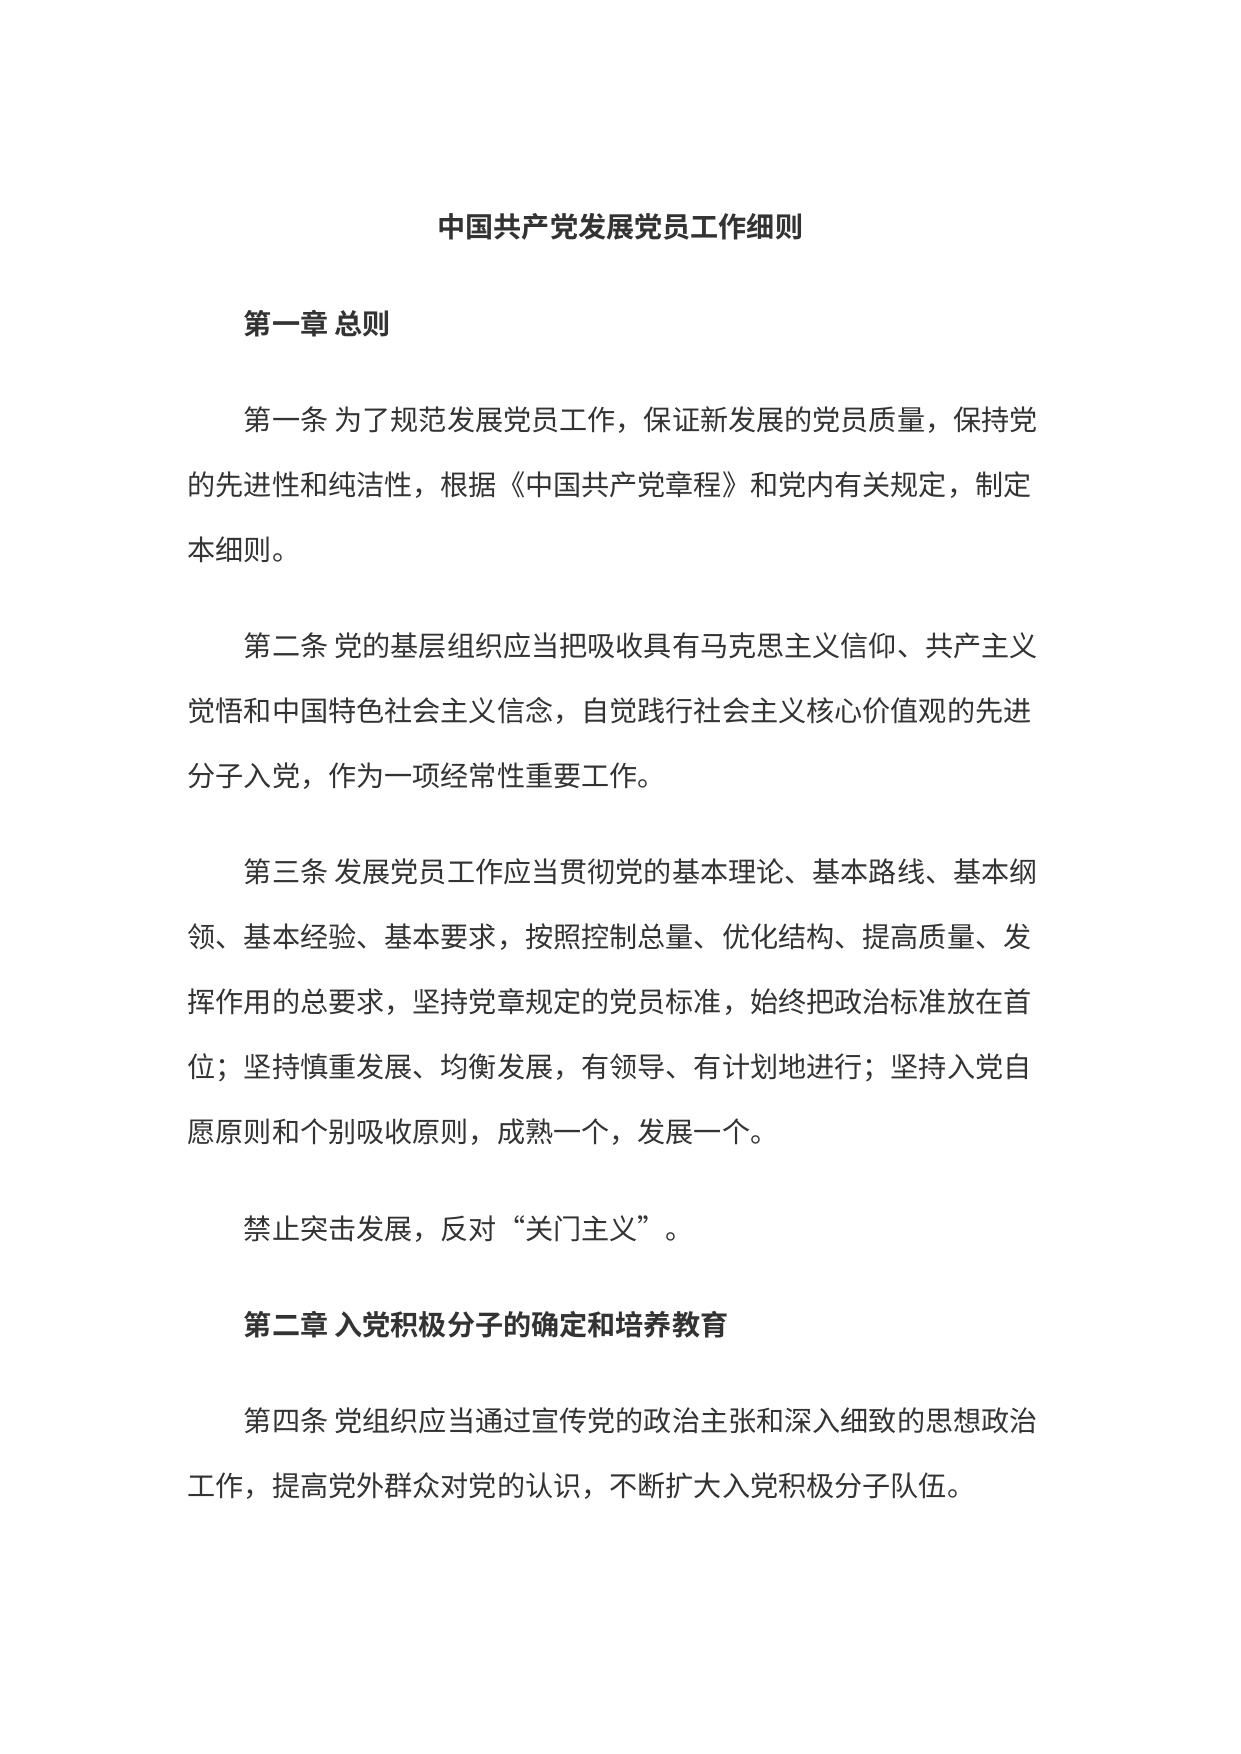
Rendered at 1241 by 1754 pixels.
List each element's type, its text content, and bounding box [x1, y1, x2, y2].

text 第二章 入党积极分子的确定和培养教育 [187, 1291, 1053, 1356]
text 第三条 发展党员工作应当贯彻党的基本理论、基本路线、基本纲领、基本经验、基本要求，按照控制总量、优化结构、提高质量、发挥作用的总要求，坚持党章规定的党员标准，始终把政治标准放在首位；坚持慎重发展、均衡发展，有领导、有计划地进行；坚持入党自愿原则和个别吸收原则，成熟一个，发展一个。 [187, 838, 1053, 1163]
text 第一章 总则 [187, 289, 1053, 354]
text 第四条 党组织应当通过宣传党的政治主张和深入细致的思想政治工作，提高党外群众对党的认识，不断扩大入党积极分子队伍。 [187, 1387, 1053, 1517]
text 第二条 党的基层组织应当把吸收具有马克思主义信仰、共产主义觉悟和中国特色社会主义信念，自觉践行社会主义核心价值观的先进分子入党，作为一项经常性重要工作。 [187, 612, 1053, 807]
text 中国共产党发展党员工作细则 [187, 193, 1053, 258]
text 第一条 为了规范发展党员工作，保证新发展的党员质量，保持党的先进性和纯洁性，根据《中国共产党章程》和党内有关规定，制定本细则。 [187, 386, 1053, 581]
text 禁止突击发展，反对“关门主义”。 [187, 1194, 1053, 1259]
